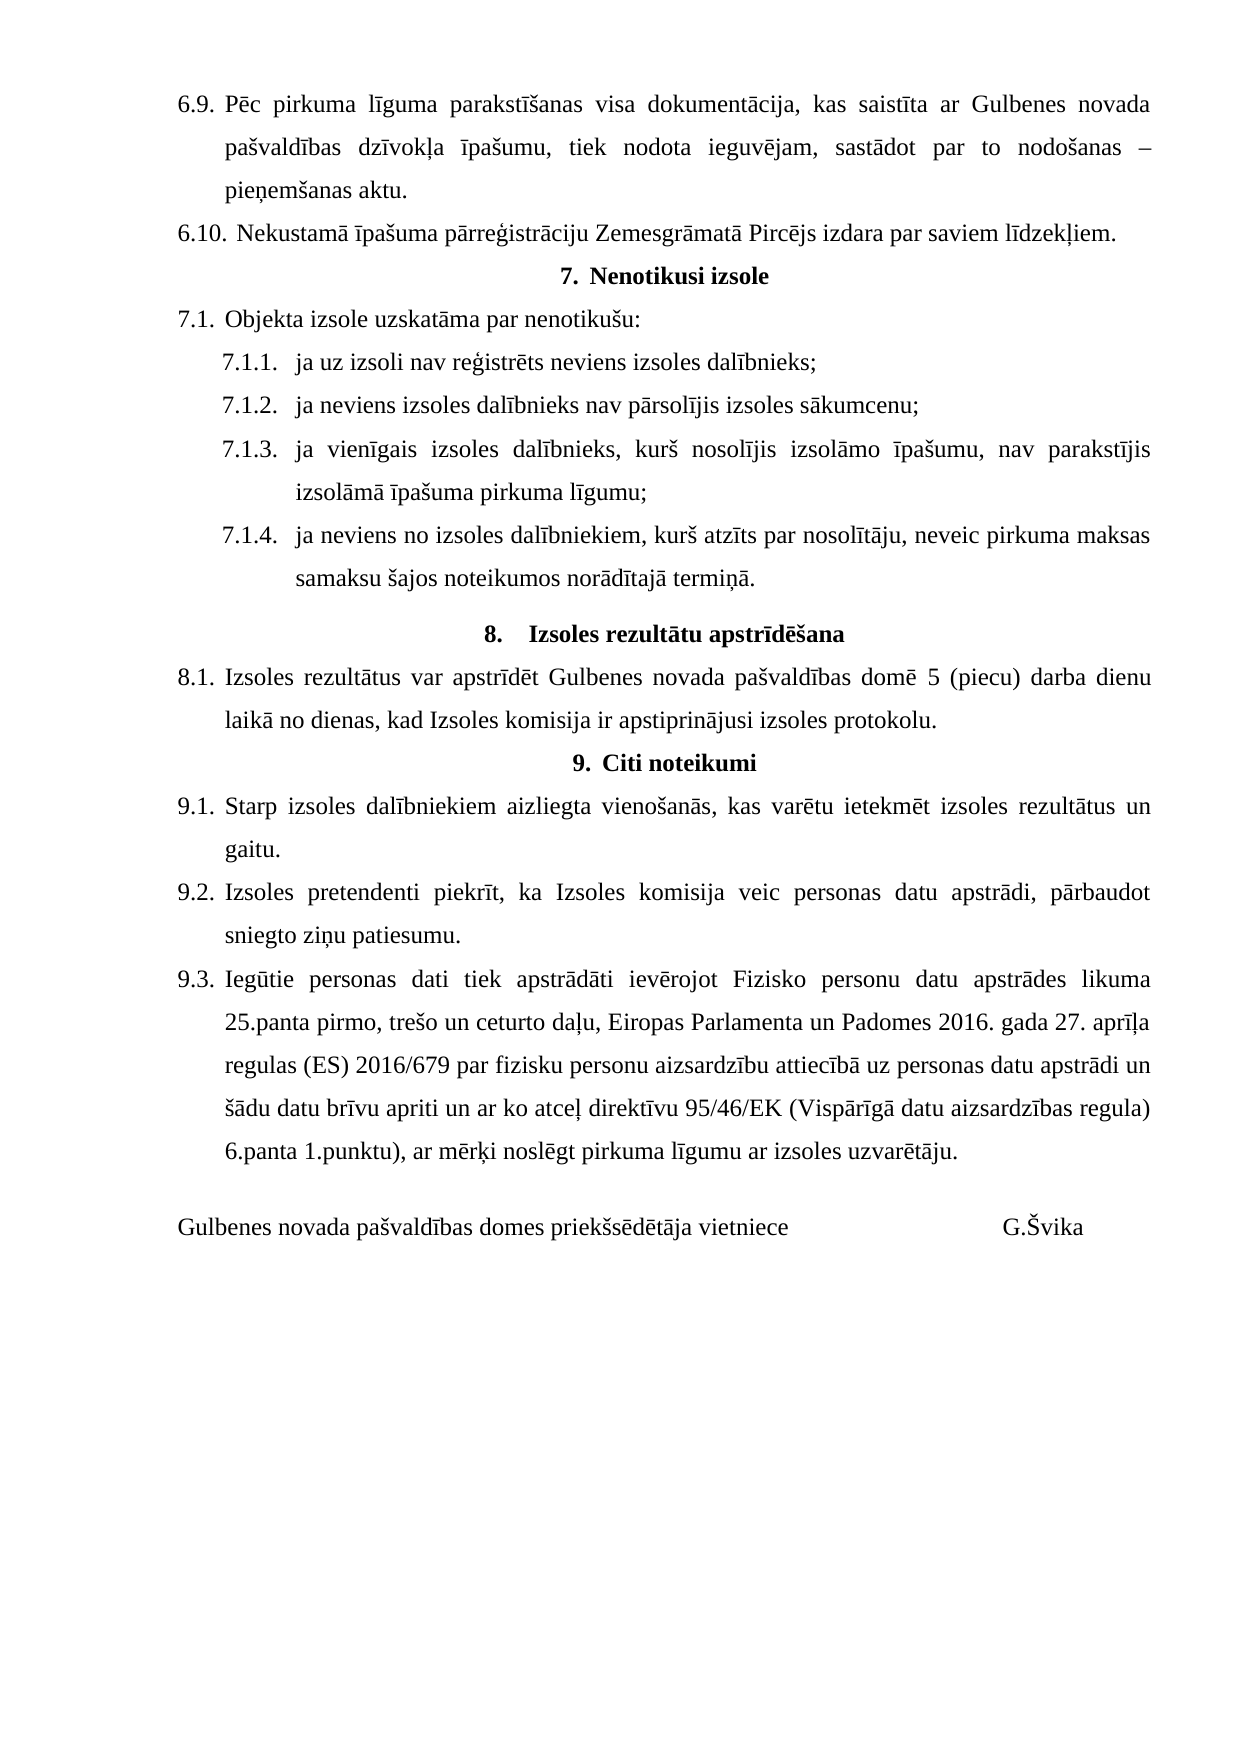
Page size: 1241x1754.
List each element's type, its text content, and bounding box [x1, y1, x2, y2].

list Nenotikusi izsole [177, 261, 1152, 290]
list ja neviens izsoles dalībnieks nav pārsolījis izsoles sākumcenu; [222, 391, 1152, 419]
list Citi noteikumi [177, 748, 1152, 777]
list Pēc pirkuma parakstīšanas visa dokumentācija, kas saistīta ar Gulbenes novada pašvaldības dzīvokļa īpašumu, tiek nodota ieguvējam, sastādot par to nodošanas – pieņemšanas aktu. [177, 89, 1152, 204]
text Gulbenes novada pašvaldības domes priekšsēdētāja vietniece G.Švika [177, 1212, 1152, 1241]
list Objekta izsole uzskatāma par nenotikušu: [177, 304, 1152, 333]
list ja neviens no izsoles dalībniekiem, kurš atzīts par nosolītāju, neveic pirkuma maksas samaksu šajos noteikumos norādītajā termiņā. [222, 520, 1152, 592]
list Nekustamā īpašuma pārreģistrāciju Zemesgrāmatā Pircējs izdara par saviem līdzekļiem. [177, 218, 1152, 247]
list Izsoles pretendenti piekrīt, ka Izsoles komisija veic personas datu apstrādi, pārbaudot sniegto ziņu patiesumu. [177, 877, 1152, 949]
list ja uz izsoli nav reģistrēts neviens izsoles dalībnieks; [222, 347, 1152, 376]
list Starp izsoles dalībniekiem aizliegta vienošanās, kas varētu ietekmēt izsoles rezultātus un gaitu. [177, 791, 1152, 863]
list Izsoles rezultātus var apstrīdēt Gulbenes novada pašvaldības domē 5 (piecu) darba dienu laikā no dienas, kad Izsoles komisija ir apstiprinājusi izsoles protokolu. [177, 662, 1152, 734]
list ja vienīgais izsoles dalībnieks, kurš nosolījis izsolāmo īpašumu, nav parakstījis izsolāmā īpašuma pirkuma līgumu; [222, 434, 1152, 506]
list Izsoles rezultātu apstrīdēšana [177, 619, 1152, 647]
list Iegūtie personas dati tiek apstrādāti ievērojot Fizisko personu datu apstrādes likuma 25.panta pirmo, trešo un ceturto daļu, Eiropas Parlamenta un Padomes 2016. gada 27. aprīļa regulas (ES) 2016/679 par fizisku personu aizsardzību attiecībā uz personas datu apstrādi un šādu datu brīvu apriti un ar ko atceļ direktīvu 95/46/EK (Vispārīgā datu aizsardzības regula) 6.panta 1.punktu), ar mērķi noslēgt pirkuma līgumu ar izsoles uzvarētāju. [177, 964, 1152, 1165]
